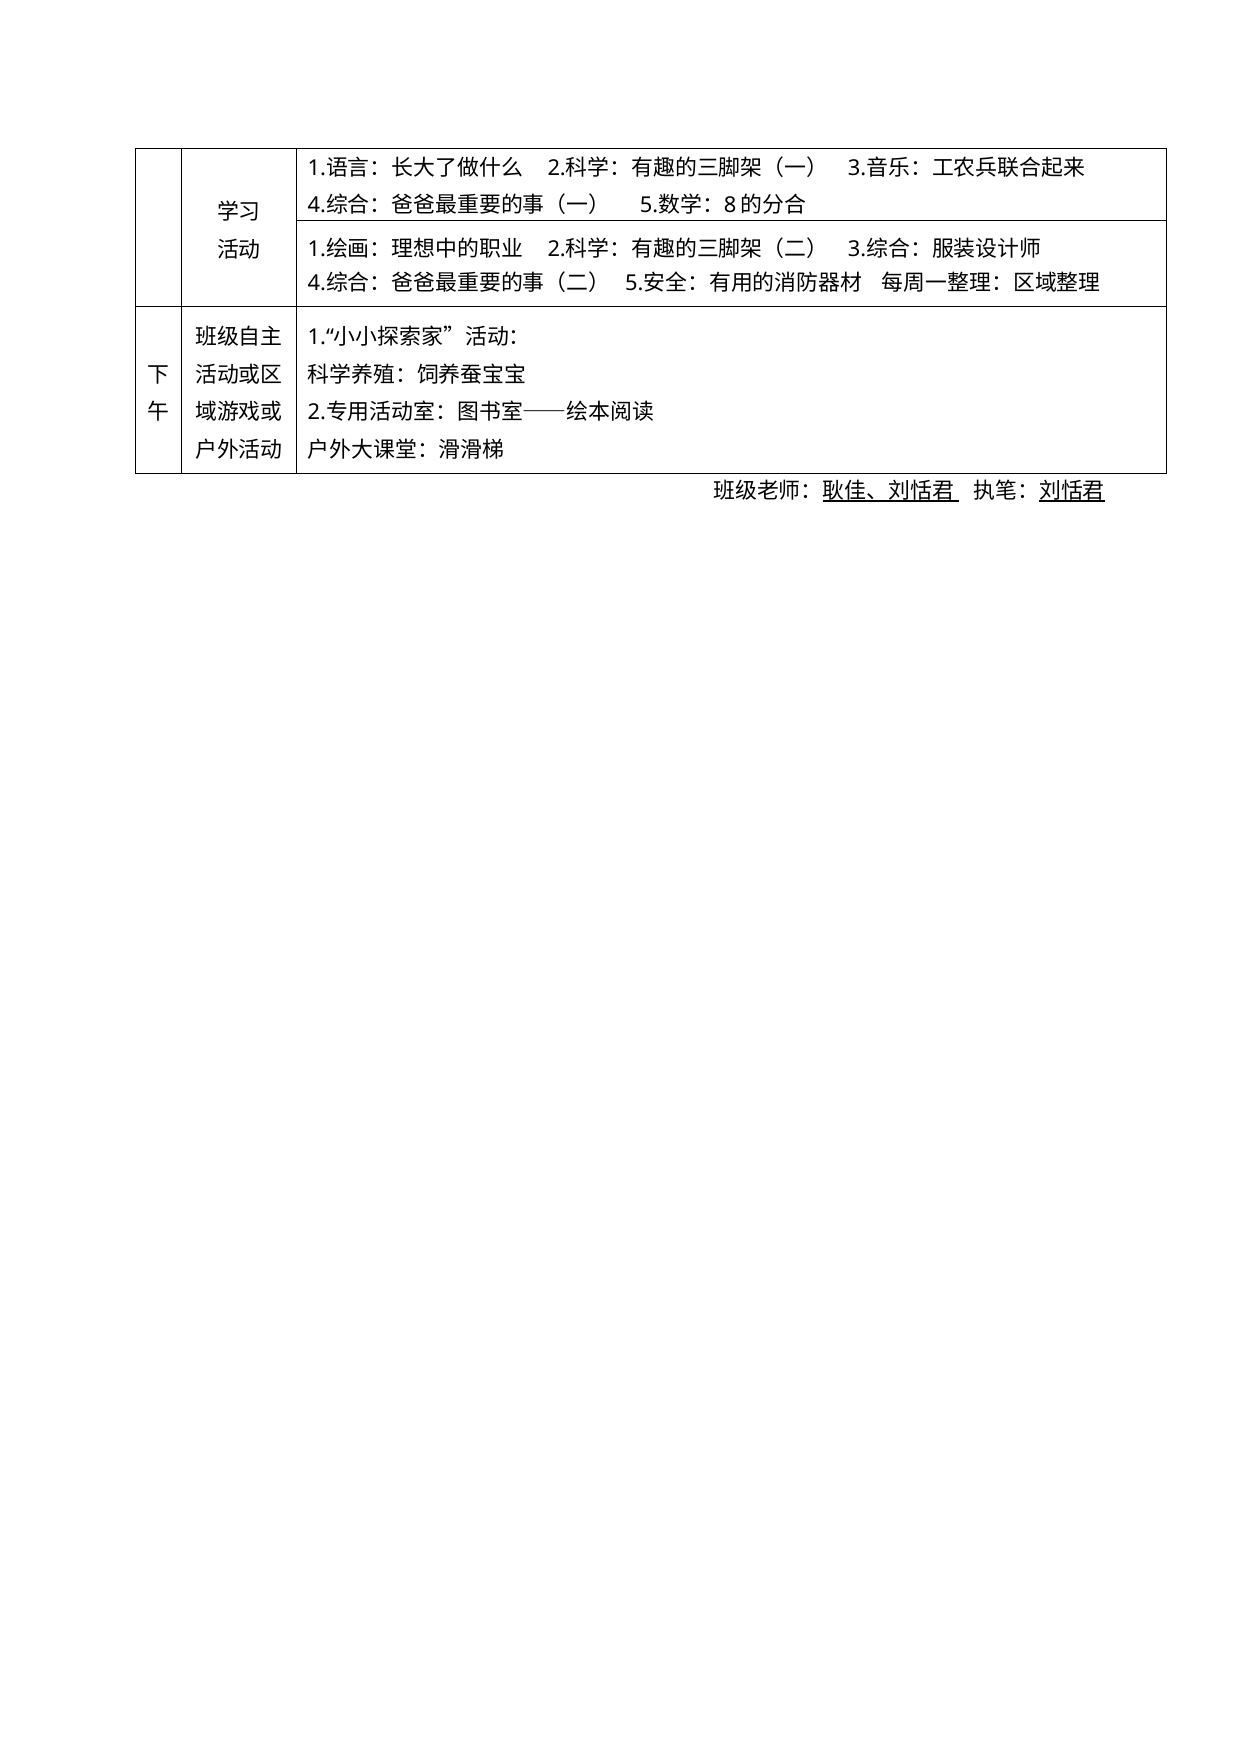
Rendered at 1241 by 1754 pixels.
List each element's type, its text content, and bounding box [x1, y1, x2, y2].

table_cell 1.绘画：理想中的职业 2.科学：有趣的三脚架（二） 3.综合：服装设计师 4.综合：爸爸最重要的事（二） 5.安全：有用的消防器材 每周一整理：区域整理 [297, 221, 1166, 306]
table_cell 学习 活动 [182, 149, 296, 306]
table_cell 班级自主活动或区域游戏或户外活动 [182, 307, 296, 472]
table_cell 下午 [136, 307, 181, 472]
table_cell 1.“小小探索家”活动： 科学养殖：饲养蚕宝宝 2.专用活动室：图书室——绘本阅读 户外大课堂：滑滑梯 [297, 307, 1166, 472]
table_cell 1.语言：长大了做什么 2.科学：有趣的三脚架（一） 3.音乐：工农兵联合起来 4.综合：爸爸最重要的事（一） 5.数学：8的分合 [297, 149, 1166, 219]
text 班级老师：耿佳、刘恬君 执笔：刘恬君 [136, 474, 1104, 505]
